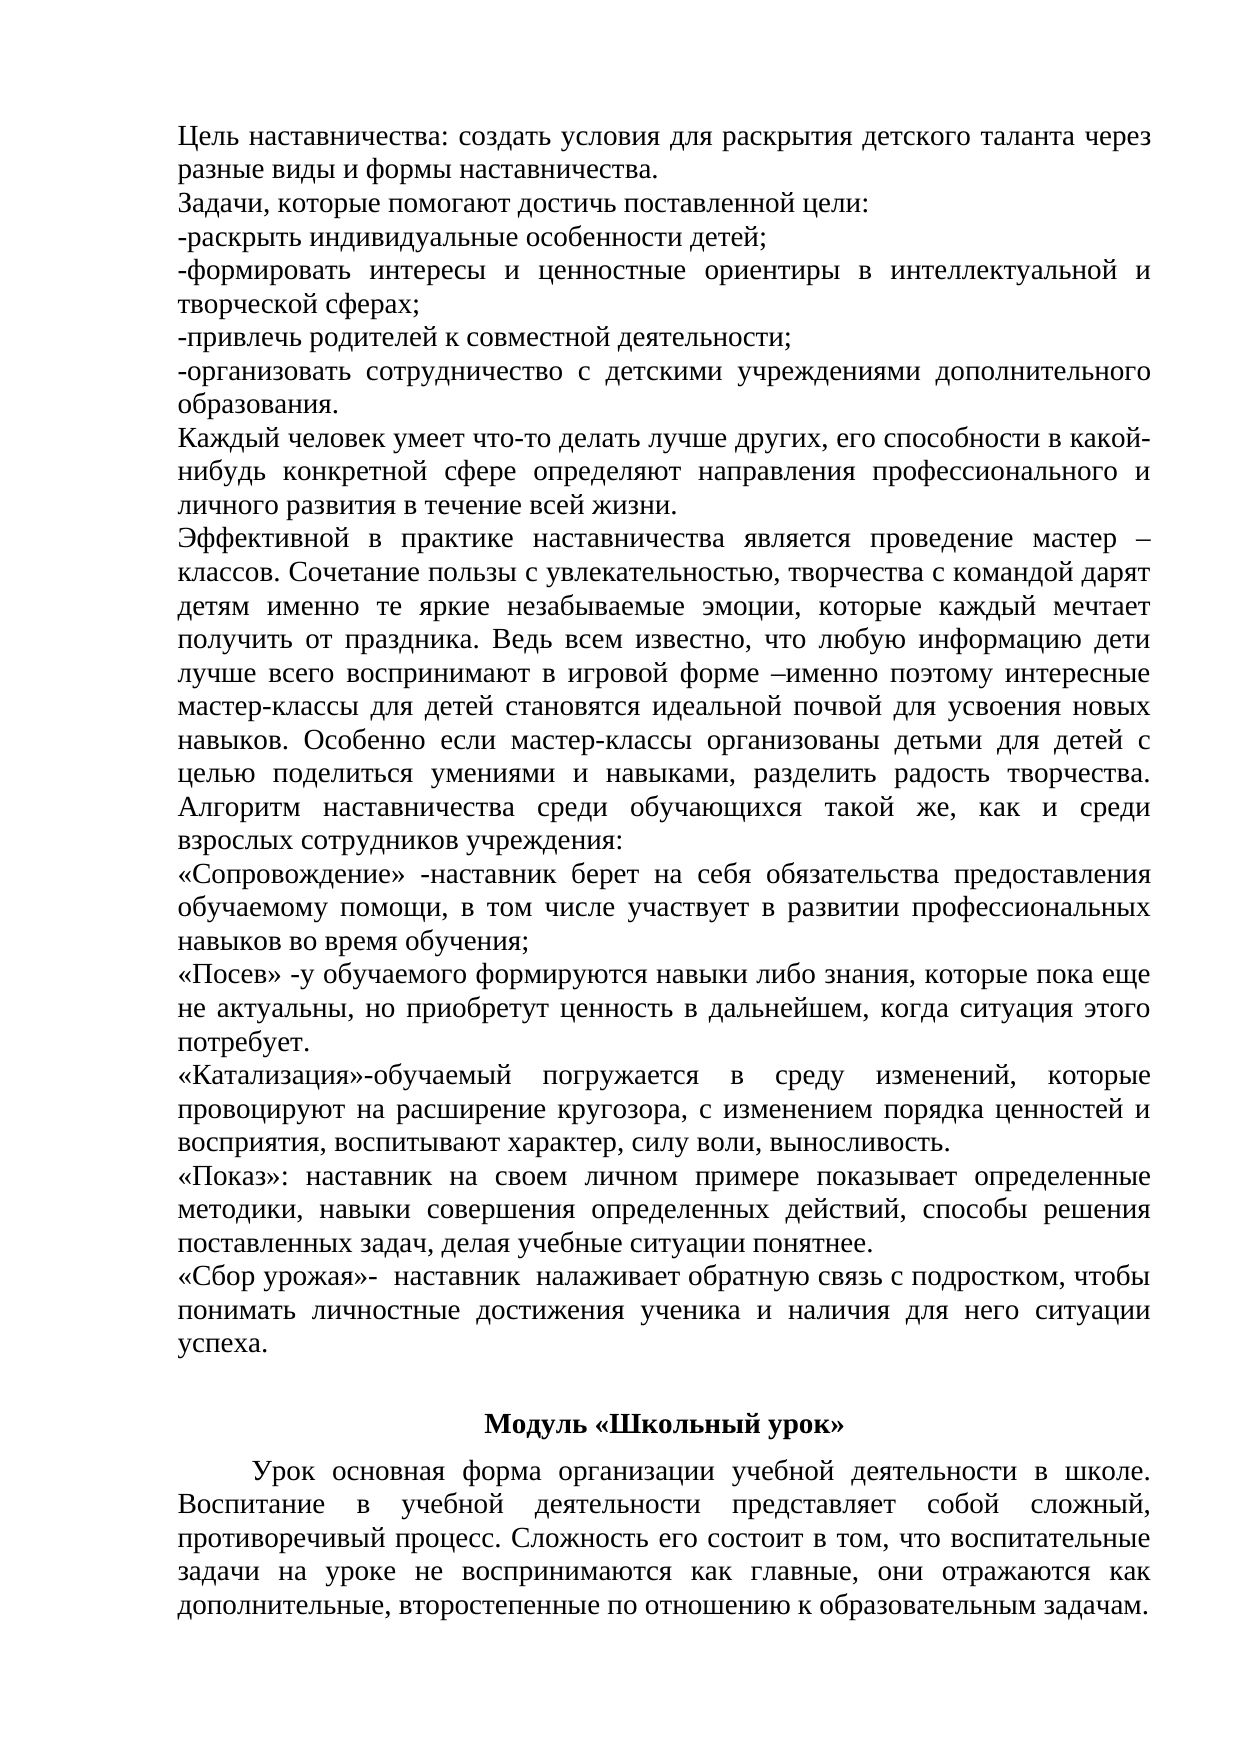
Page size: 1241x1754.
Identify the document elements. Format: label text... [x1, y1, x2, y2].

text -привлечь родителей к совместной деятельности; [177, 319, 1152, 353]
text «Посев» -у обучаемого формируются навыки либо знания, которые пока еще не актуальны, но приобретут ценность в дальнейшем, когда ситуация этого потребует. [177, 957, 1152, 1057]
text Модуль «Школьный урок» [177, 1406, 1152, 1439]
text Урок основная форма организации учебной деятельности в школе. Воспитание в учебной деятельности представляет собой сложный, противоречивый процесс. Сложность его состоит в том, что воспитательные задачи на уроке не воспринимаются как главные, они отражаются как дополнительные, второстепенные по отношению к образовательным задачам. [177, 1453, 1152, 1621]
text Цель наставничества: создать условия для раскрытия детского таланта через разные виды и формы наставничества. [177, 118, 1152, 185]
text Эффективной в практике наставничества является проведение мастер –классов. Сочетание пользы с увлекательностью, творчества с командой дарят детям именно те яркие незабываемые эмоции, которые каждый мечтает получить от праздника. Ведь всем известно, что любую информацию дети лучше всего воспринимают в игровой форме –именно поэтому интересные мастер-классы для детей становятся идеальной почвой для усвоения новых навыков. Особенно если мастер-классы организованы детьми для детей с целью поделиться умениями и навыками, разделить радость творчества. Алгоритм наставничества среди обучающихся такой же, как и среди взрослых сотрудников учреждения: [177, 521, 1152, 856]
text «Сопровождение» -наставник берет на себя обязательства предоставления обучаемому помощи, в том числе участвует в развитии профессиональных навыков во время обучения; [177, 856, 1152, 957]
text Каждый человек умеет что-то делать лучше других, его способности в какой-нибудь конкретной сфере определяют направления профессионального и личного развития в течение всей жизни. [177, 420, 1152, 521]
text -раскрыть индивидуальные особенности детей; [177, 219, 1152, 252]
text -организовать сотрудничество с детскими учреждениями дополнительного образования. [177, 353, 1152, 420]
text Задачи, которые помогают достичь поставленной цели: [177, 185, 1152, 219]
text «Сбор урожая»- наставник налаживает обратную связь с подростком, чтобы понимать личностные достижения ученика и наличия для него ситуации успеха. [177, 1258, 1152, 1359]
text «Показ»: наставник на своем личном примере показывает определенные методики, навыки совершения определенных действий, способы решения поставленных задач, делая учебные ситуации понятнее. [177, 1158, 1152, 1258]
text -формировать интересы и ценностные ориентиры в интеллектуальной и творческой сферах; [177, 252, 1152, 319]
text «Катализация»-обучаемый погружается в среду изменений, которые провоцируют на расширение кругозора, с изменением порядка ценностей и восприятия, воспитывают характер, силу воли, выносливость. [177, 1057, 1152, 1158]
